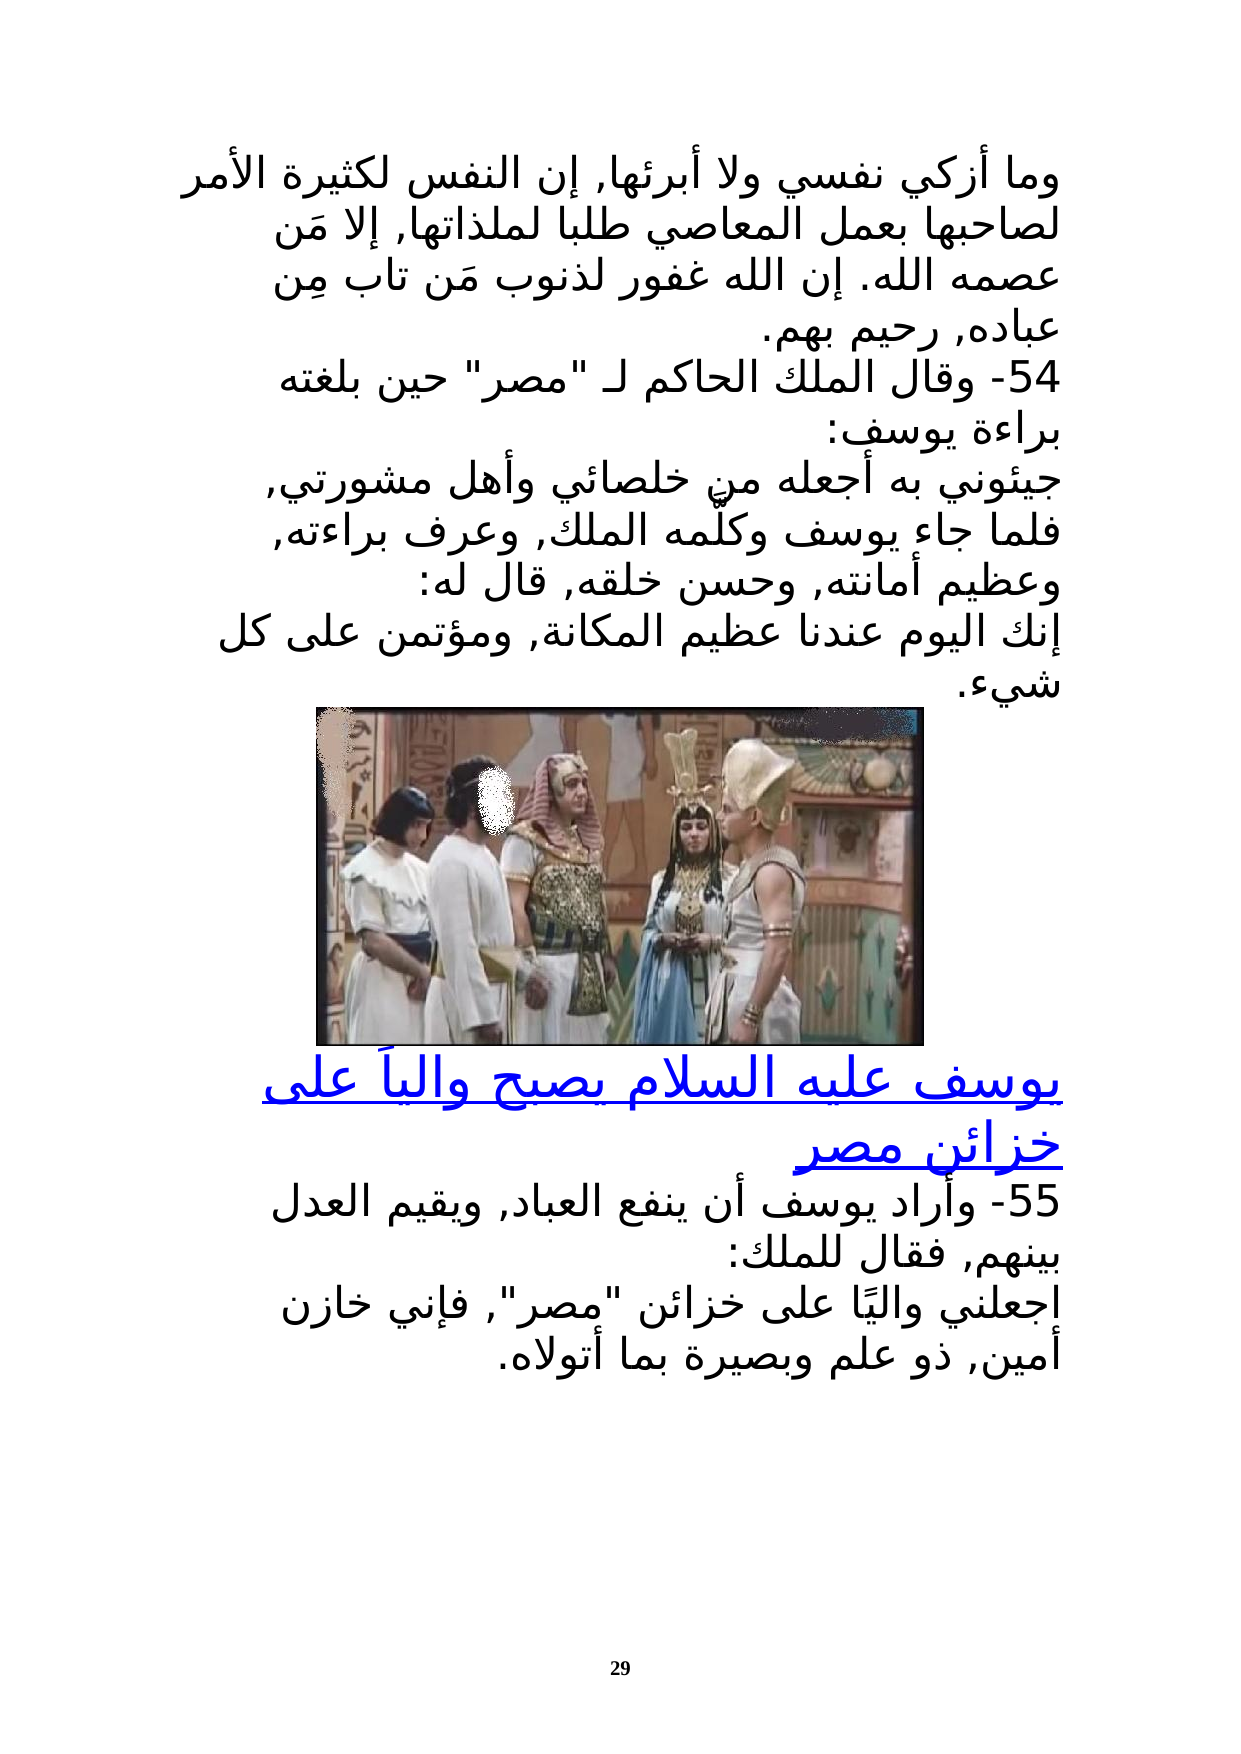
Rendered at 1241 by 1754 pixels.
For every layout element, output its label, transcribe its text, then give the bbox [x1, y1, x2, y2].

text 55- وأراد يوسف أن ينفع العباد, ويقيم العدل بينهم, فقال للملك: [177, 1176, 1063, 1278]
text يوسف عليه السلام يصبح والياً على خزائن مصر [177, 1045, 1063, 1176]
text اجعلني واليًا على خزائن "مصر", فإني خازن أمين, ذو علم وبصيرة بما أتولاه. [177, 1278, 1063, 1380]
text 54- وقال الملك الحاكم لـ "مصر" حين بلغته براءة يوسف: [177, 351, 1063, 453]
text وما أزكي نفسي ولا أبرئها, إن النفس لكثيرة الأمر لصاحبها بعمل المعاصي طلبا لملذاتها, إلا مَن عصمه الله. إن الله غفور لذنوب مَن تاب مِن عباده, رحيم بهم. [177, 148, 1063, 351]
text جيئوني به أجعله من خلصائي وأهل مشورتي, فلما جاء يوسف وكلَّمه الملك, وعرف براءته, وعظيم أمانته, وحسن خلقه, قال له: [177, 453, 1063, 606]
text إنك اليوم عندنا عظيم المكانة, ومؤتمن على كل شيء. [177, 606, 1063, 708]
picture [316, 707, 924, 1046]
